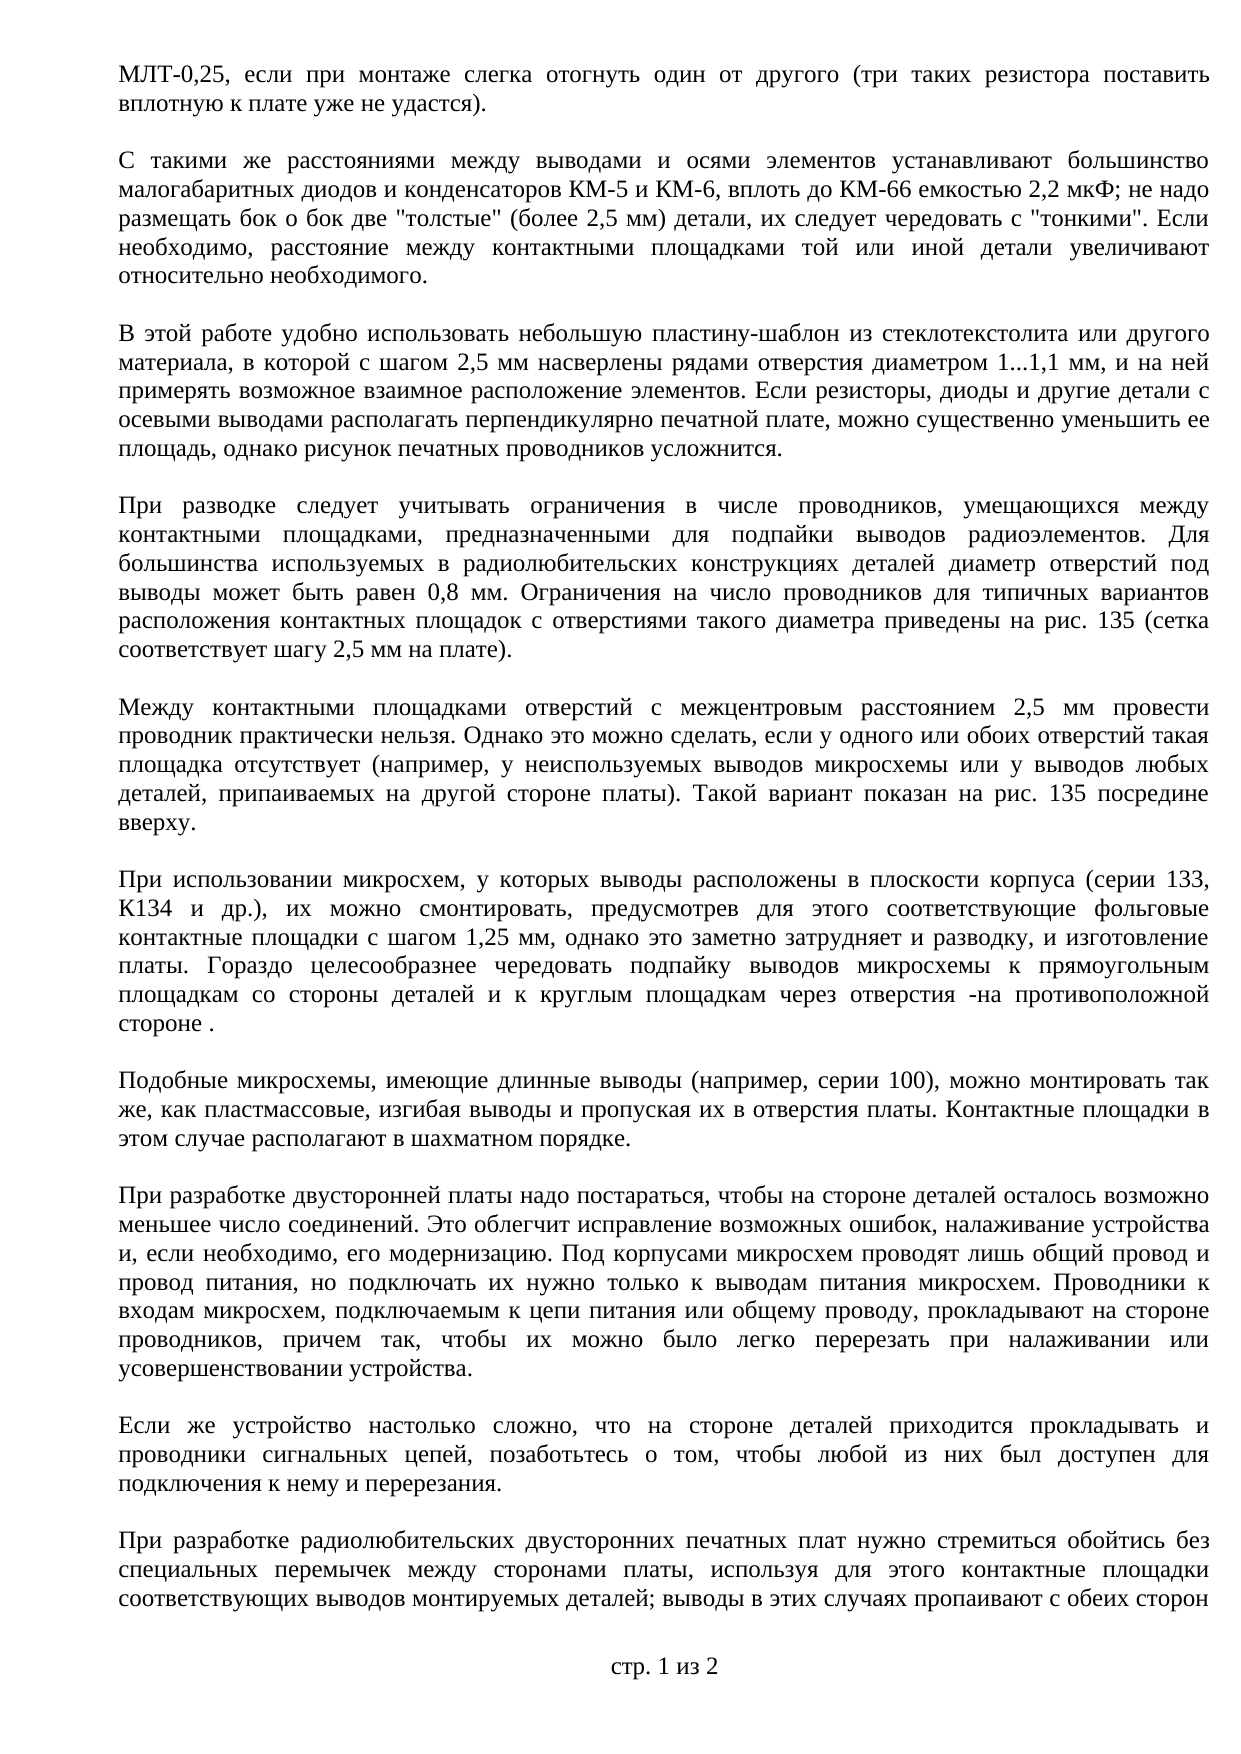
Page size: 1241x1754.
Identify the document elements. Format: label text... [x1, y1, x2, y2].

text При разводке следует учитывать ограничения в числе проводников, умещающихся между контактными площадками, предназначенными для подпайки выводов радиоэлементов. Для большинства используемых в радиолюбительских конструкциях деталей диаметр отверстий под выводы может быть равен 0,8 мм. Ограничения на число проводников для типичных вариантов расположения контактных площадок с отверстиями такого диаметра приведены на рис. 135 (сетка соответствует шагу 2,5 мм на плате). [118, 490, 1211, 663]
text При использовании микросхем, у которых выводы расположены в плоскости корпуса (серии 133, К134 и др.), их можно смонтировать, предусмотрев для этого соответствующие фольговые контактные площадки с шагом 1,25 мм, однако это заметно затрудняет и разводку, и изготовление платы. Гораздо целесообразнее чередовать подпайку выводов микросхемы к прямоугольным площадкам со стороны деталей и к круглым площадкам через отверстия -на противоположной стороне . [118, 864, 1211, 1037]
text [118, 1525, 1211, 1612]
text С такими же расстояниями между выводами и осями элементов устанавливают большинство малогабаритных диодов и конденсаторов КМ-5 и КМ-6, вплоть до КМ-66 емкостью 2,2 мкФ; не надо размещать бок о бок две "толстые" (более 2,5 мм) детали, их следует чередовать с "тонкими". Если необходимо, расстояние между контактными площадками той или иной детали увеличивают относительно необходимого. [118, 145, 1211, 289]
text Подобные микросхемы, имеющие длинные выводы (например, серии 100), можно монтировать так же, как пластмассовые, изгибая выводы и пропуская их в отверстия платы. Контактные площадки в этом случае располагают в шахматном порядке. [118, 1065, 1211, 1152]
text При разработке двусторонней платы надо постараться, чтобы на стороне деталей осталось возможно меньшее число соединений. Это облегчит исправление возможных ошибок, налаживание устройства и, если необходимо, его модернизацию. Под корпусами микросхем проводят лишь общий провод и провод питания, но подключать их нужно только к выводам питания микросхем. Проводники к входам микросхем, подключаемым к цепи питания или общему проводу, прокладывают на стороне проводников, причем так, чтобы их можно было легко перерезать при налаживании или усовершенствовании устройства. [118, 1180, 1211, 1382]
text В этой работе удобно использовать небольшую пластину-шаблон из стеклотекстолита или другого материала, в которой с шагом 2,5 мм насверлены рядами отверстия диаметром 1...1,1 мм, и на ней примерять возможное взаимное расположение элементов. Если резисторы, диоды и другие детали с осевыми выводами располагать перпендикулярно печатной плате, можно существенно уменьшить ее площадь, однако рисунок печатных проводников усложнится. [118, 318, 1211, 462]
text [118, 59, 1211, 117]
text Между контактными площадками отверстий с межцентровым расстоянием 2,5 мм провести проводник практически нельзя. Однако это можно сделать, если у одного или обоих отверстий такая площадка отсутствует (например, у неиспользуемых выводов микросхемы или у выводов любых деталей, припаиваемых на другой стороне платы). Такой вариант показан на рис. 135 посредине вверху. [118, 692, 1211, 835]
text Если же устройство настолько сложно, что на стороне деталей приходится прокладывать и проводники сигнальных цепей, позаботьтесь о том, чтобы любой из них был доступен для подключения к нему и перерезания. [118, 1410, 1211, 1497]
